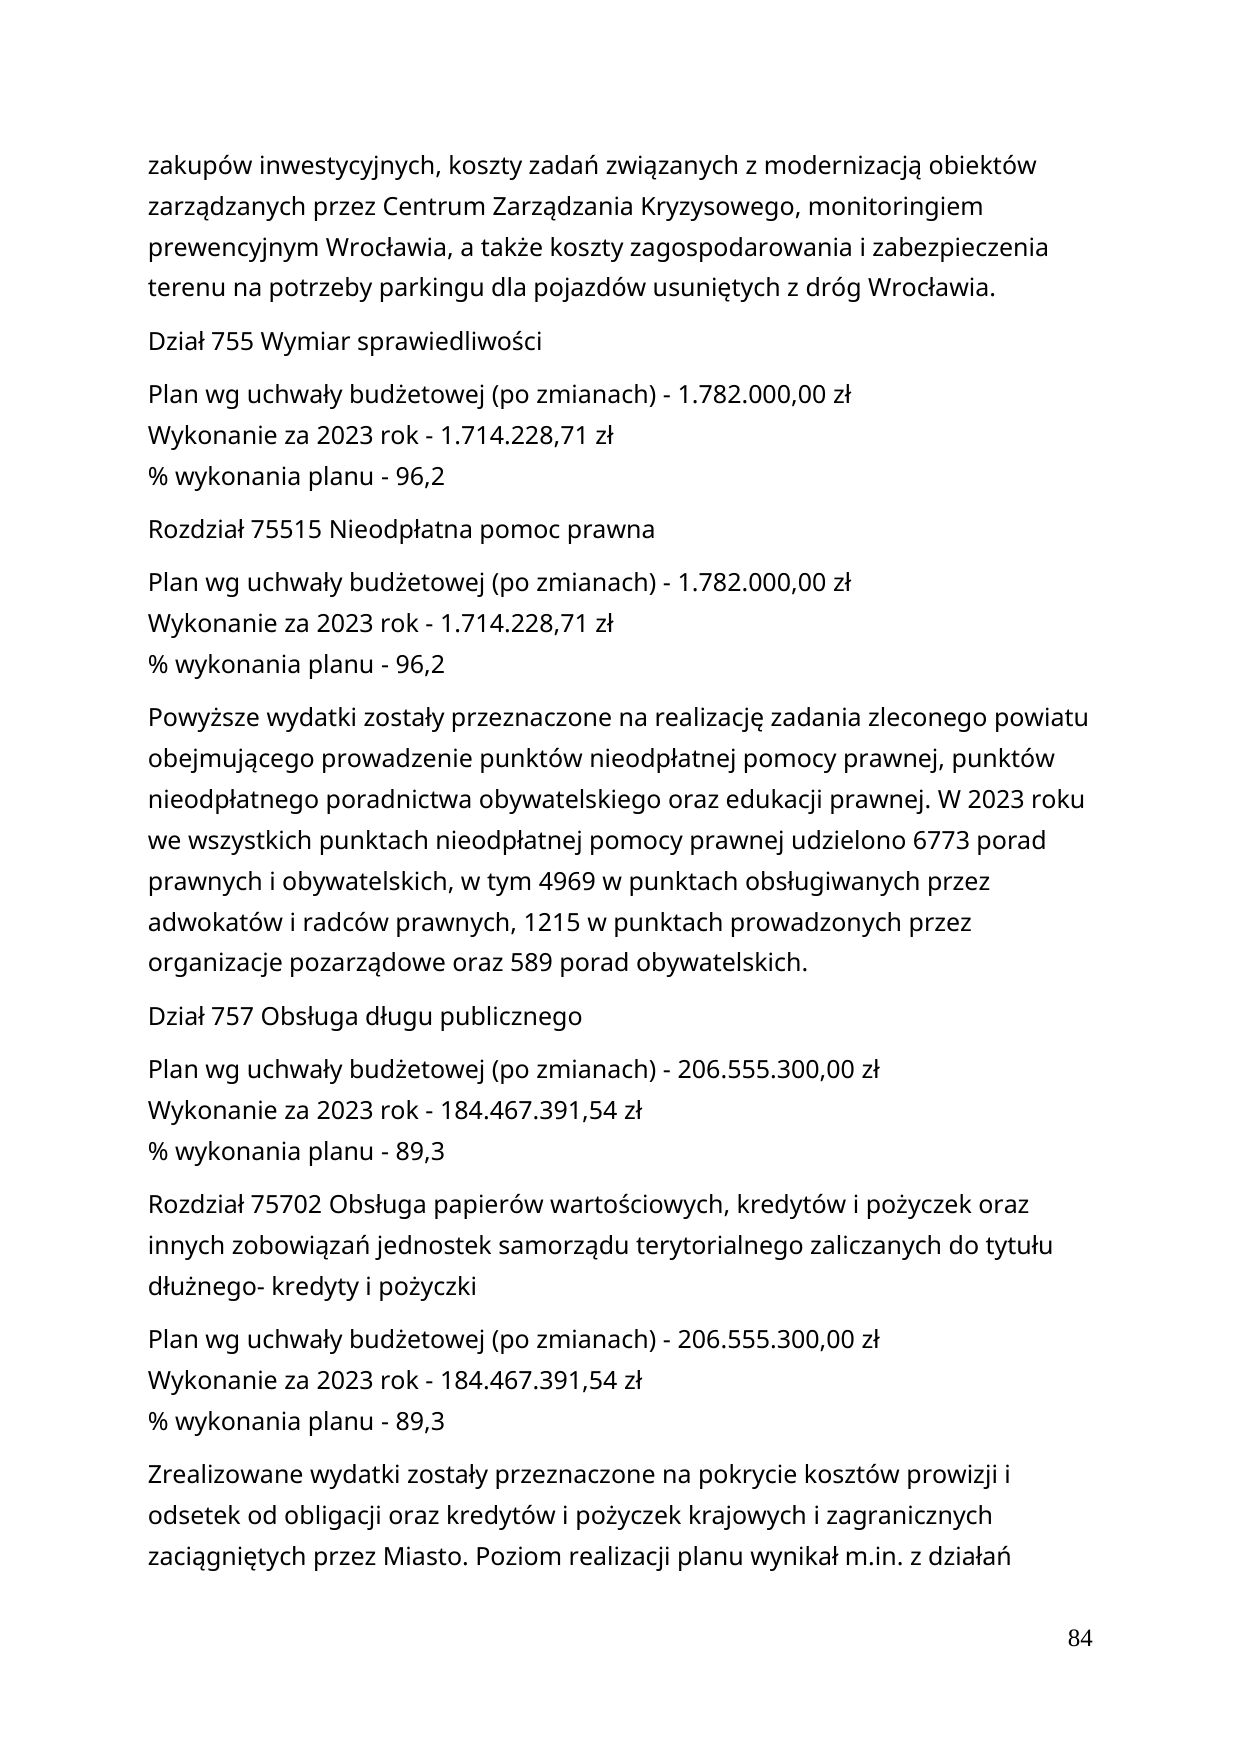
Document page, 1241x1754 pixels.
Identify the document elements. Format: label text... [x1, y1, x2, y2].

text Wykonanie za 2023 rok - 184.467.391,54 zł [148, 1093, 1093, 1127]
text Plan wg uchwały budżetowej (po zmianach) - 206.555.300,00 zł [148, 1322, 1093, 1356]
text Plan wg uchwały budżetowej (po zmianach) - 206.555.300,00 zł [148, 1052, 1093, 1086]
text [148, 1457, 1093, 1572]
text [148, 148, 1093, 304]
text Dział 755 Wymiar sprawiedliwości [148, 323, 1093, 357]
text Plan wg uchwały budżetowej (po zmianach) - 1.782.000,00 zł [148, 377, 1093, 411]
text % wykonania planu - 96,2 [148, 647, 1093, 681]
text % wykonania planu - 89,3 [148, 1403, 1093, 1437]
text % wykonania planu - 89,3 [148, 1133, 1093, 1167]
text Rozdział 75702 Obsługa papierów wartościowych, kredytów i pożyczek oraz innych zobowiązań jednostek samorządu terytorialnego zaliczanych do tytułu dłużnego- kredyty i pożyczki [148, 1187, 1093, 1302]
text Powyższe wydatki zostały przeznaczone na realizację zadania zleconego powiatu obejmującego prowadzenie punktów nieodpłatnej pomocy prawnej, punktów nieodpłatnego poradnictwa obywatelskiego oraz edukacji prawnej. W 2023 roku we wszystkich punktach nieodpłatnej pomocy prawnej udzielono 6773 porad prawnych i obywatelskich, w tym 4969 w punktach obsługiwanych przez adwokatów i radców prawnych, 1215 w punktach prowadzonych przez organizacje pozarządowe oraz 589 porad obywatelskich. [148, 700, 1093, 979]
text Wykonanie za 2023 rok - 1.714.228,71 zł [148, 606, 1093, 640]
text Wykonanie za 2023 rok - 184.467.391,54 zł [148, 1363, 1093, 1397]
text Plan wg uchwały budżetowej (po zmianach) - 1.782.000,00 zł [148, 565, 1093, 599]
text Dział 757 Obsługa długu publicznego [148, 998, 1093, 1032]
text Rozdział 75515 Nieodpłatna pomoc prawna [148, 512, 1093, 546]
text Wykonanie za 2023 rok - 1.714.228,71 zł [148, 418, 1093, 452]
text % wykonania planu - 96,2 [148, 458, 1093, 492]
